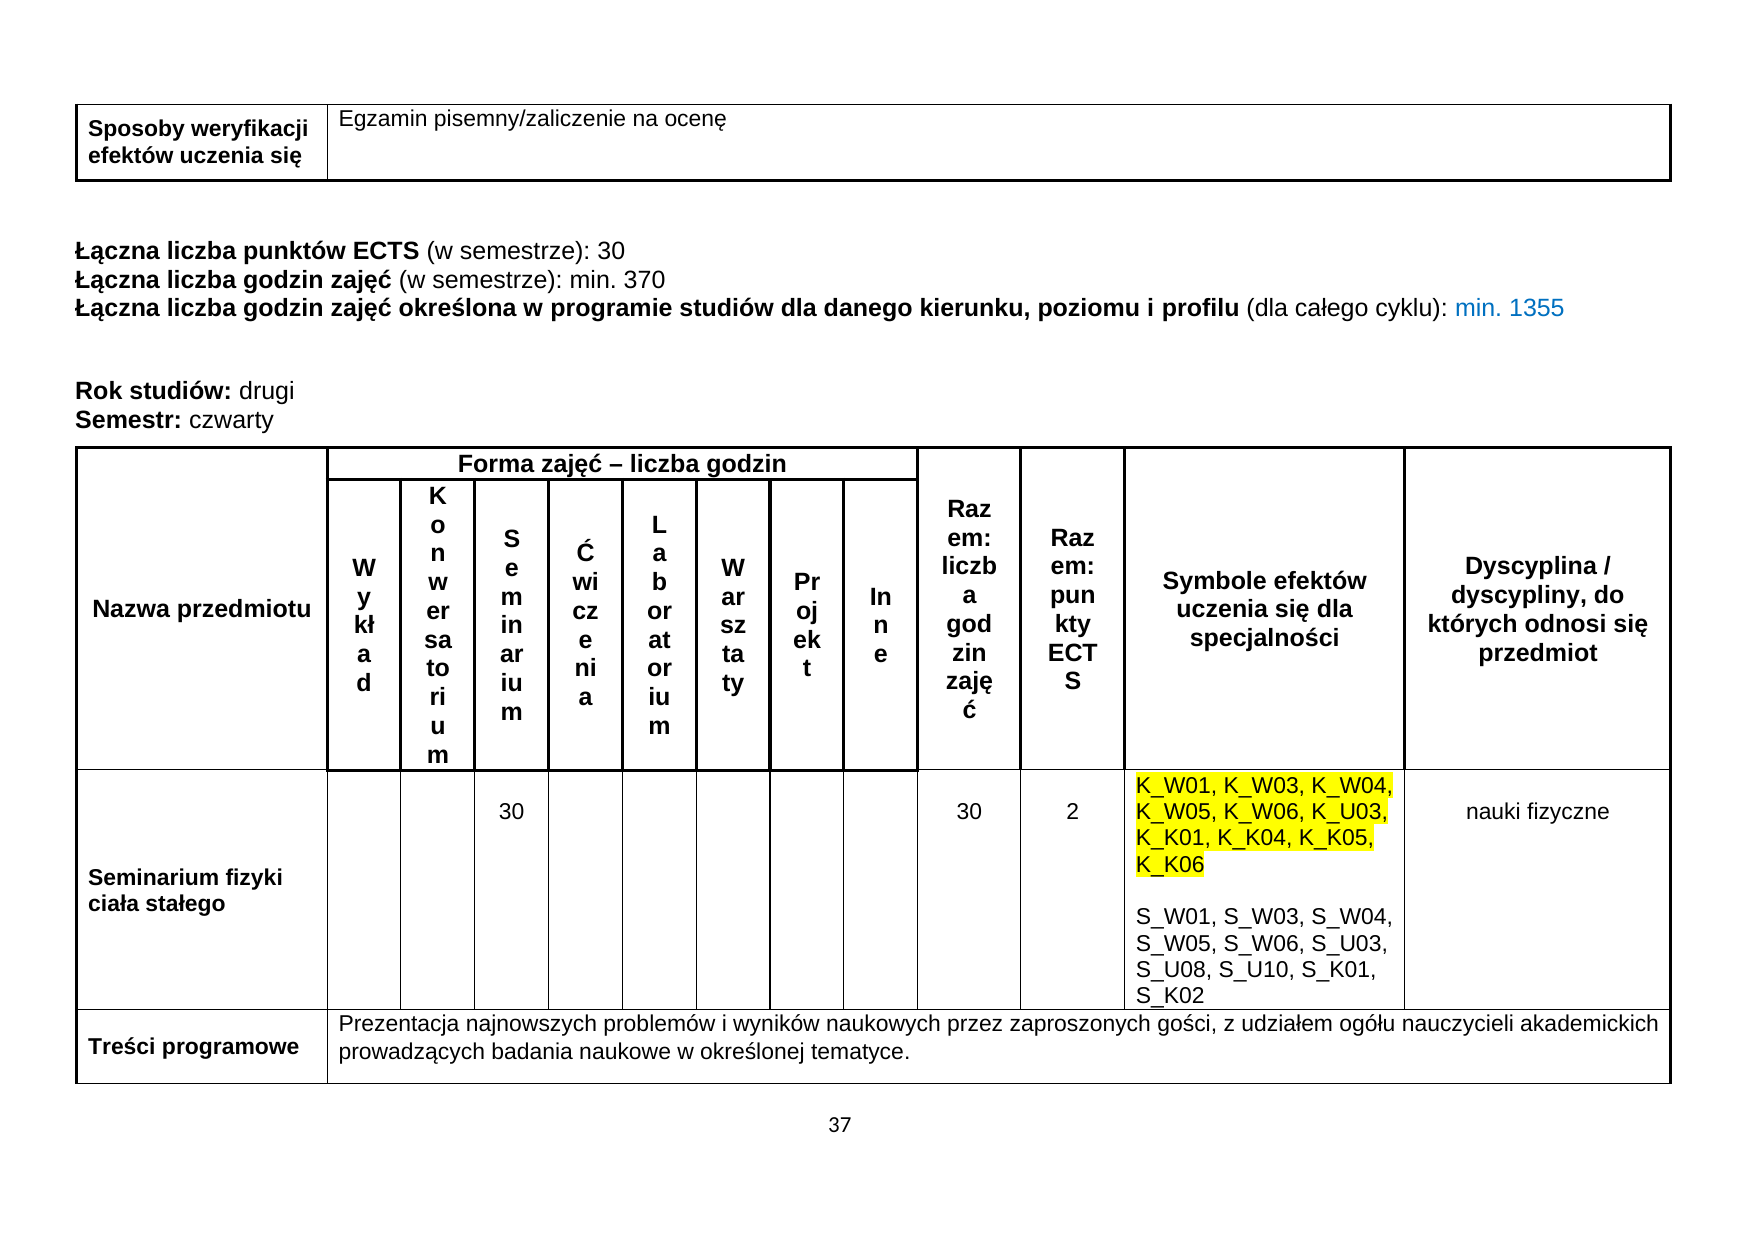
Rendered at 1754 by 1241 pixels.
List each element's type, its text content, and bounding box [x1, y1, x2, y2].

table_cell Prezentacja najnowszych problemów i wyników naukowych przez zaproszonych gości, z udziałem ogółu nauczycieli akademickich prowadzących badania naukowe w określonej tematyce. [328, 1010, 1669, 1083]
table_header Forma zajęć – liczba godzin [329, 449, 916, 478]
table_cell Seminarium fizyki ciała stałego [78, 770, 327, 1009]
text Łączna liczba godzin zajęć (w semestrze): min. 370 [75, 265, 1604, 293]
table_header Dyscyplina / dyscypliny, do których odnosi się przedmiot [1406, 449, 1669, 768]
text Semestr: czwarty [75, 405, 1604, 433]
table_cell [549, 772, 622, 1009]
table_cell Inne [845, 481, 916, 768]
table_cell Warsztaty [698, 481, 768, 768]
table_cell [401, 772, 474, 1009]
table_cell Ćwiczenia [550, 481, 621, 768]
table_cell [328, 772, 400, 1009]
table_cell [844, 772, 917, 1009]
table_cell 30 [918, 770, 1020, 1009]
table_cell Egzamin pisemny/zaliczenie na ocenę [328, 105, 1669, 179]
table_header Nazwa przedmiotu [78, 449, 326, 768]
text Rok studiów: drugi [75, 376, 1604, 405]
table_header Razem: liczba godzin zajęć [919, 449, 1019, 768]
table_cell [771, 772, 843, 1009]
table_cell Projekt [772, 481, 842, 768]
table_header Symbole efektów uczenia się dla specjalności [1126, 449, 1403, 768]
table_cell Treści programowe [78, 1010, 327, 1083]
table_cell [623, 772, 696, 1009]
table_cell 2 [1021, 770, 1124, 1009]
table_cell Sposoby weryfikacji efektów uczenia się [78, 105, 327, 179]
text Łączna liczba godzin zajęć określona w programie studiów dla danego kierunku, poziomu i profilu (dla całego cyklu): min. 1355 [75, 293, 1604, 322]
table_cell Wykład [329, 481, 399, 768]
text Łączna liczba punktów ECTS (w semestrze): 30 [75, 236, 1604, 265]
table_cell nauki fizyczne [1405, 770, 1669, 1009]
table_cell 30 [475, 772, 548, 1009]
table_cell [697, 772, 769, 1009]
table_cell Laboratorium [624, 481, 695, 768]
table_cell Konwersatorium [402, 481, 473, 768]
table_cell Seminarium [476, 481, 547, 768]
table_cell K_W01, K_W03, K_W04, K_W05, K_W06, K_U03, K_K01, K_K04, K_K05, K_K06 S_W01, S_W03, S_W04, S_W05, S_W06, S_U03, S_U08, S_U10, S_K01, S_K02 [1125, 770, 1404, 1009]
table_header Razem: punkty ECTS [1022, 449, 1123, 768]
